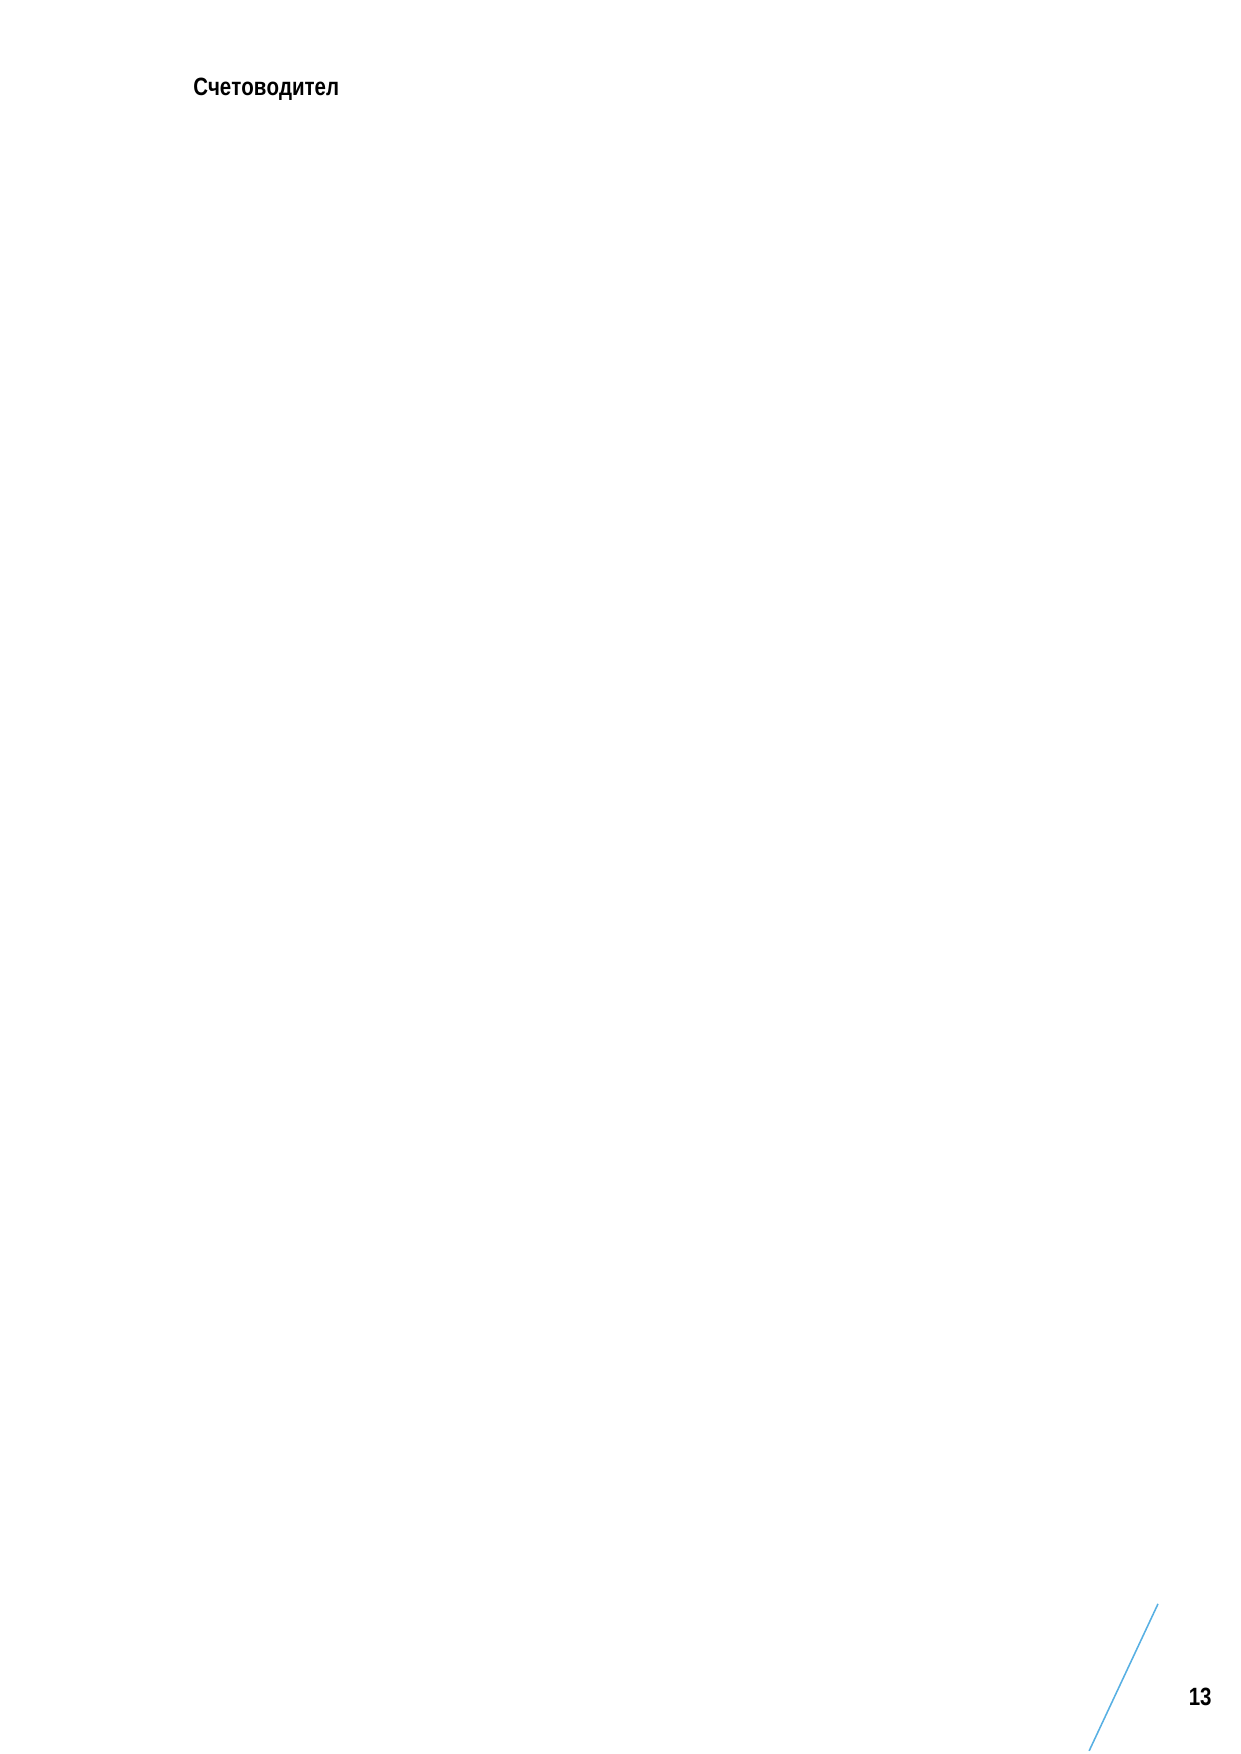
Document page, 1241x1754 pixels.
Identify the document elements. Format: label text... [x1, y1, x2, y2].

text Счетоводител [118, 72, 1167, 101]
